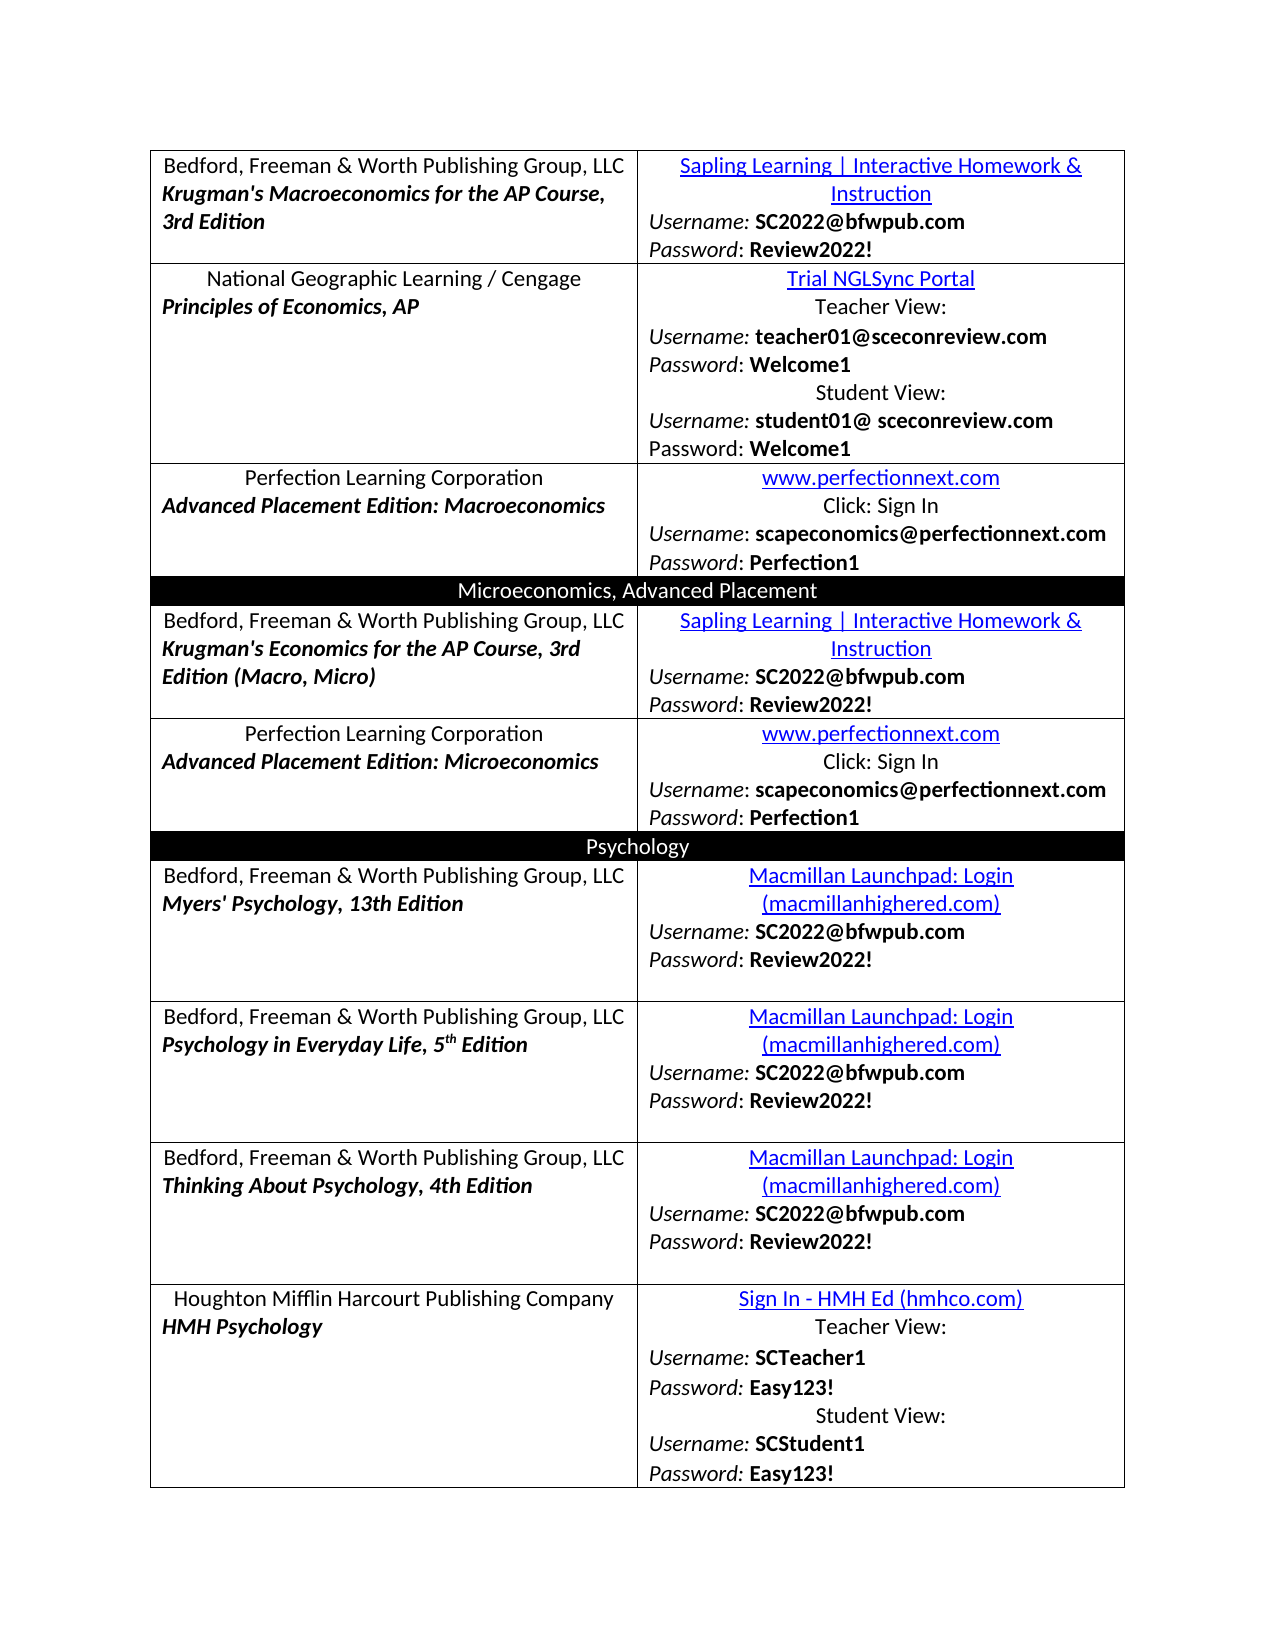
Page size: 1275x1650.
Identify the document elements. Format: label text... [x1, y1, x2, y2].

table_cell Bedford, Freeman & Worth Publishing Group, LLC Myers' Psychology, 13th Edition [151, 861, 637, 1001]
table_cell Macmillan Launchpad: Login (macmillanhighered.com) Username: SC2022@bfwpub.com Password: Review2022! [638, 1002, 1124, 1142]
table_cell Trial NGLSync Portal Teacher View: Username: teacher01@sceconreview.com Password: Welcome1 Student View: Username: student01@ sceconreview.com Password: Welcome1 [638, 264, 1124, 462]
table_cell Houghton Mifflin Harcourt Publishing Company HMH Psychology [151, 1285, 637, 1487]
table_cell Bedford, Freeman & Worth Publishing Group, LLC Psychology in Everyday Life, 5th Edition [151, 1002, 637, 1142]
table_cell Bedford, Freeman & Worth Publishing Group, LLC Thinking About Psychology, 4th Edition [151, 1143, 637, 1283]
table_cell Microeconomics, Advanced Placement [151, 577, 1124, 605]
table_cell Bedford, Freeman & Worth Publishing Group, LLC Krugman's Macroeconomics for the AP Course, 3rd Edition [151, 151, 637, 263]
table_cell Sapling Learning | Interactive Homework & Instruction Username: SC2022@bfwpub.com Password: Review2022! [638, 606, 1124, 718]
table_cell Perfection Learning Corporation Advanced Placement Edition: Macroeconomics [151, 464, 637, 576]
table_cell National Geographic Learning / Cengage Principles of Economics, AP [151, 264, 637, 462]
table_cell Macmillan Launchpad: Login (macmillanhighered.com) Username: SC2022@bfwpub.com Password: Review2022! [638, 1143, 1124, 1283]
table_cell Sapling Learning | Interactive Homework & Instruction Username: SC2022@bfwpub.com Password: Review2022! [638, 151, 1124, 263]
table_cell www.perfectionnext.com Click: Sign In Username: scapeconomics@perfectionnext.com Password: Perfection1 [638, 464, 1124, 576]
table_cell Macmillan Launchpad: Login (macmillanhighered.com) Username: SC2022@bfwpub.com Password: Review2022! [638, 861, 1124, 1001]
table_cell www.perfectionnext.com Click: Sign In Username: scapeconomics@perfectionnext.com Password: Perfection1 [638, 719, 1124, 831]
table_cell Bedford, Freeman & Worth Publishing Group, LLC Krugman's Economics for the AP Course, 3rd Edition (Macro, Micro) [151, 606, 637, 718]
table_cell Perfection Learning Corporation Advanced Placement Edition: Microeconomics [151, 719, 637, 831]
table_cell Sign In - HMH Ed (hmhco.com) Teacher View: Username: SCTeacher1 Password: Easy123! Student View: Username: SCStudent1 Password: Easy123! [638, 1285, 1124, 1487]
table_cell Psychology [151, 832, 1124, 860]
